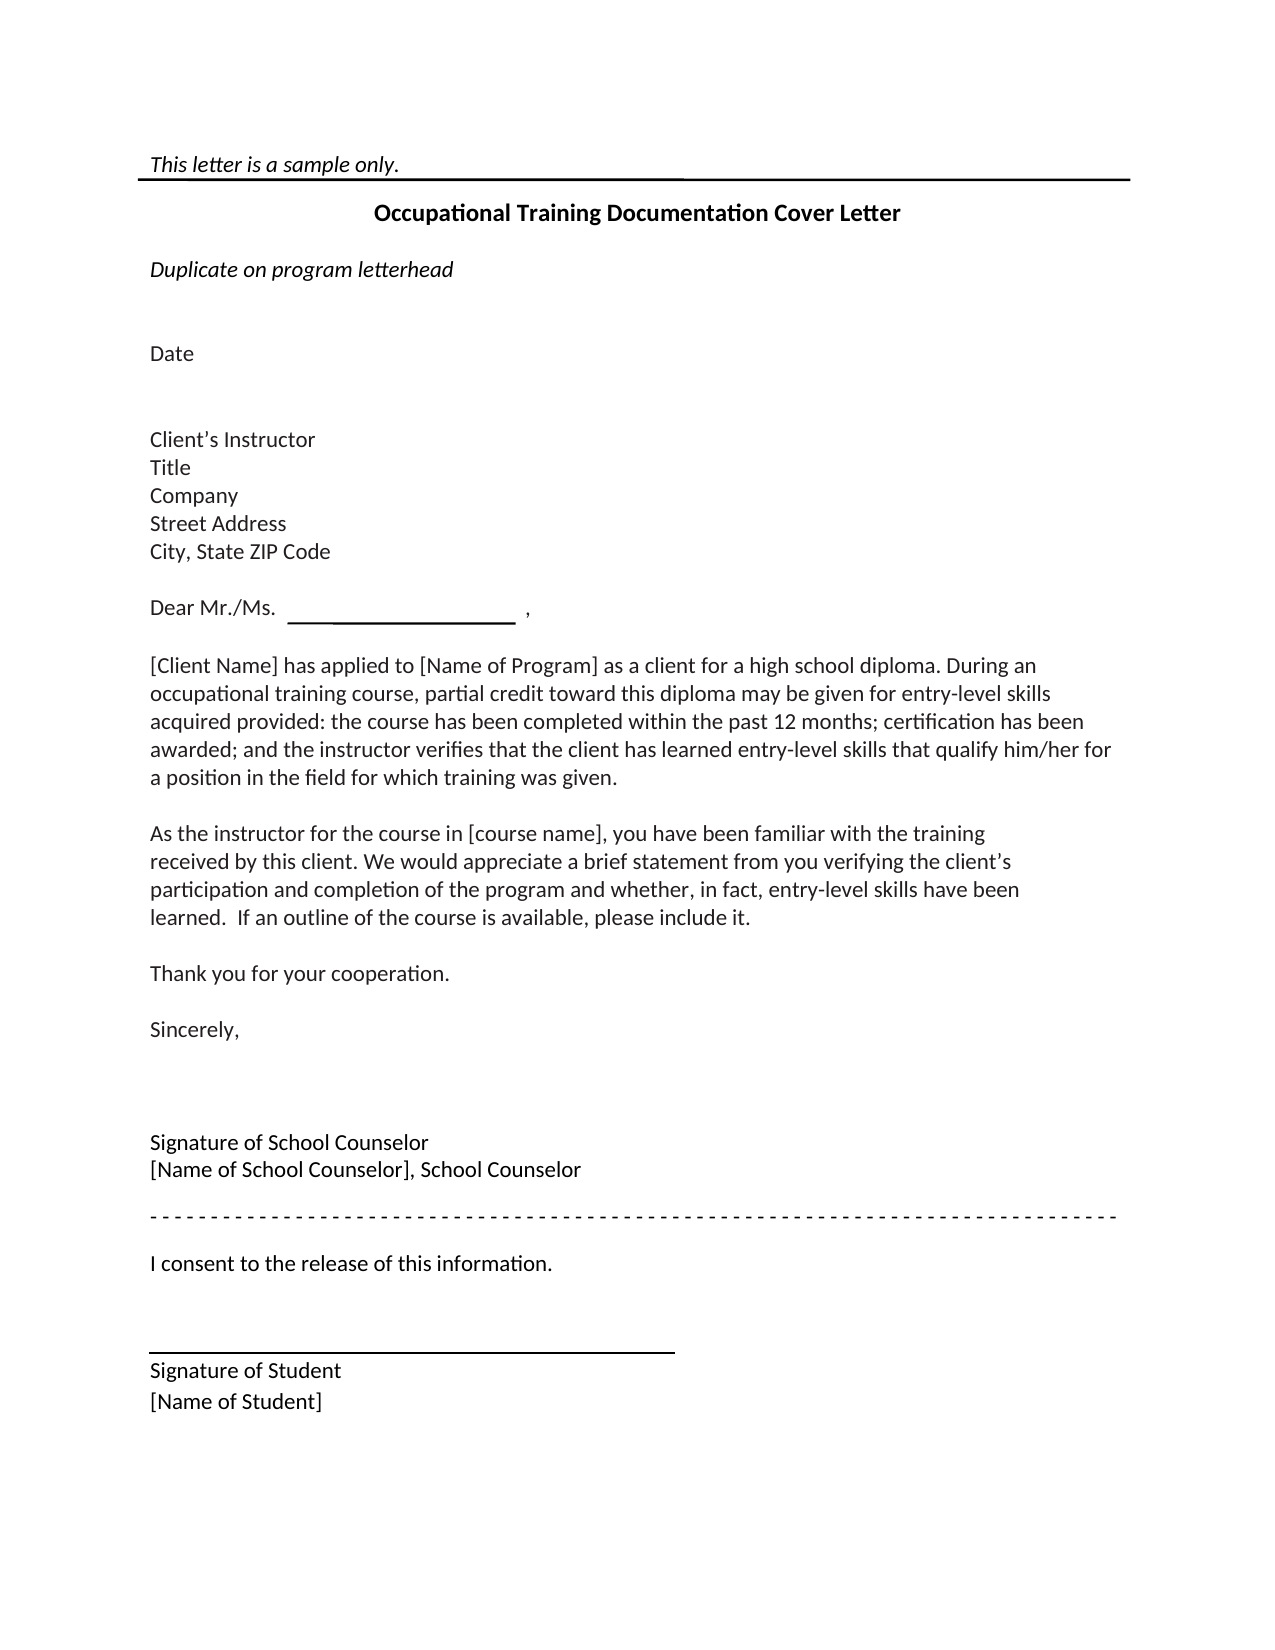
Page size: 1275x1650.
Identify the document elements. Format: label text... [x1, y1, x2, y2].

text As the instructor for the course in [course name], you have been familiar with the training received by this client. We would appreciate a brief statement from you verifying the client’s participation and completion of the program and whether, in fact, entry-level skills have been learned. If an outline of the course is available, please include it. [150, 819, 1068, 931]
text Date [150, 339, 1125, 367]
text I consent to the release of this information. [150, 1249, 1125, 1277]
text Signature of Student [Name of Student] [150, 1326, 1125, 1415]
text [Name of School Counselor], School Counselor [150, 1156, 1125, 1184]
text Thank you for your cooperation. [150, 959, 1125, 987]
text Occupational Training Documentation Cover Letter [150, 197, 1125, 227]
text Client’s Instructor Title Company Street Address City, State ZIP Code [150, 425, 1125, 565]
text Signature of School Counselor [150, 1128, 1125, 1156]
text Sincerely, [150, 1016, 1125, 1043]
text Duplicate on program letterhead [150, 255, 1125, 283]
text Dear Mr./Ms. , [150, 593, 1125, 622]
text This letter is a sample only. [150, 150, 1125, 178]
text - - - - - - - - - - - - - - - - - - - - - - - - - - - - - - - - - - - - - - - - - - - - - - - - - - - - - - - - - - - - - - - - - - - - - - - - - - - - - - - - [150, 1202, 1125, 1231]
text [Client Name] has applied to [Name of Program] as a client for a high school diploma. During an occupational training course, partial credit toward this diploma may be given for entry-level skills acquired provided: the course has been completed within the past 12 months; certification has been awarded; and the instructor verifies that the client has learned entry-level skills that qualify him/her for a position in the field for which training was given. [150, 651, 1125, 791]
